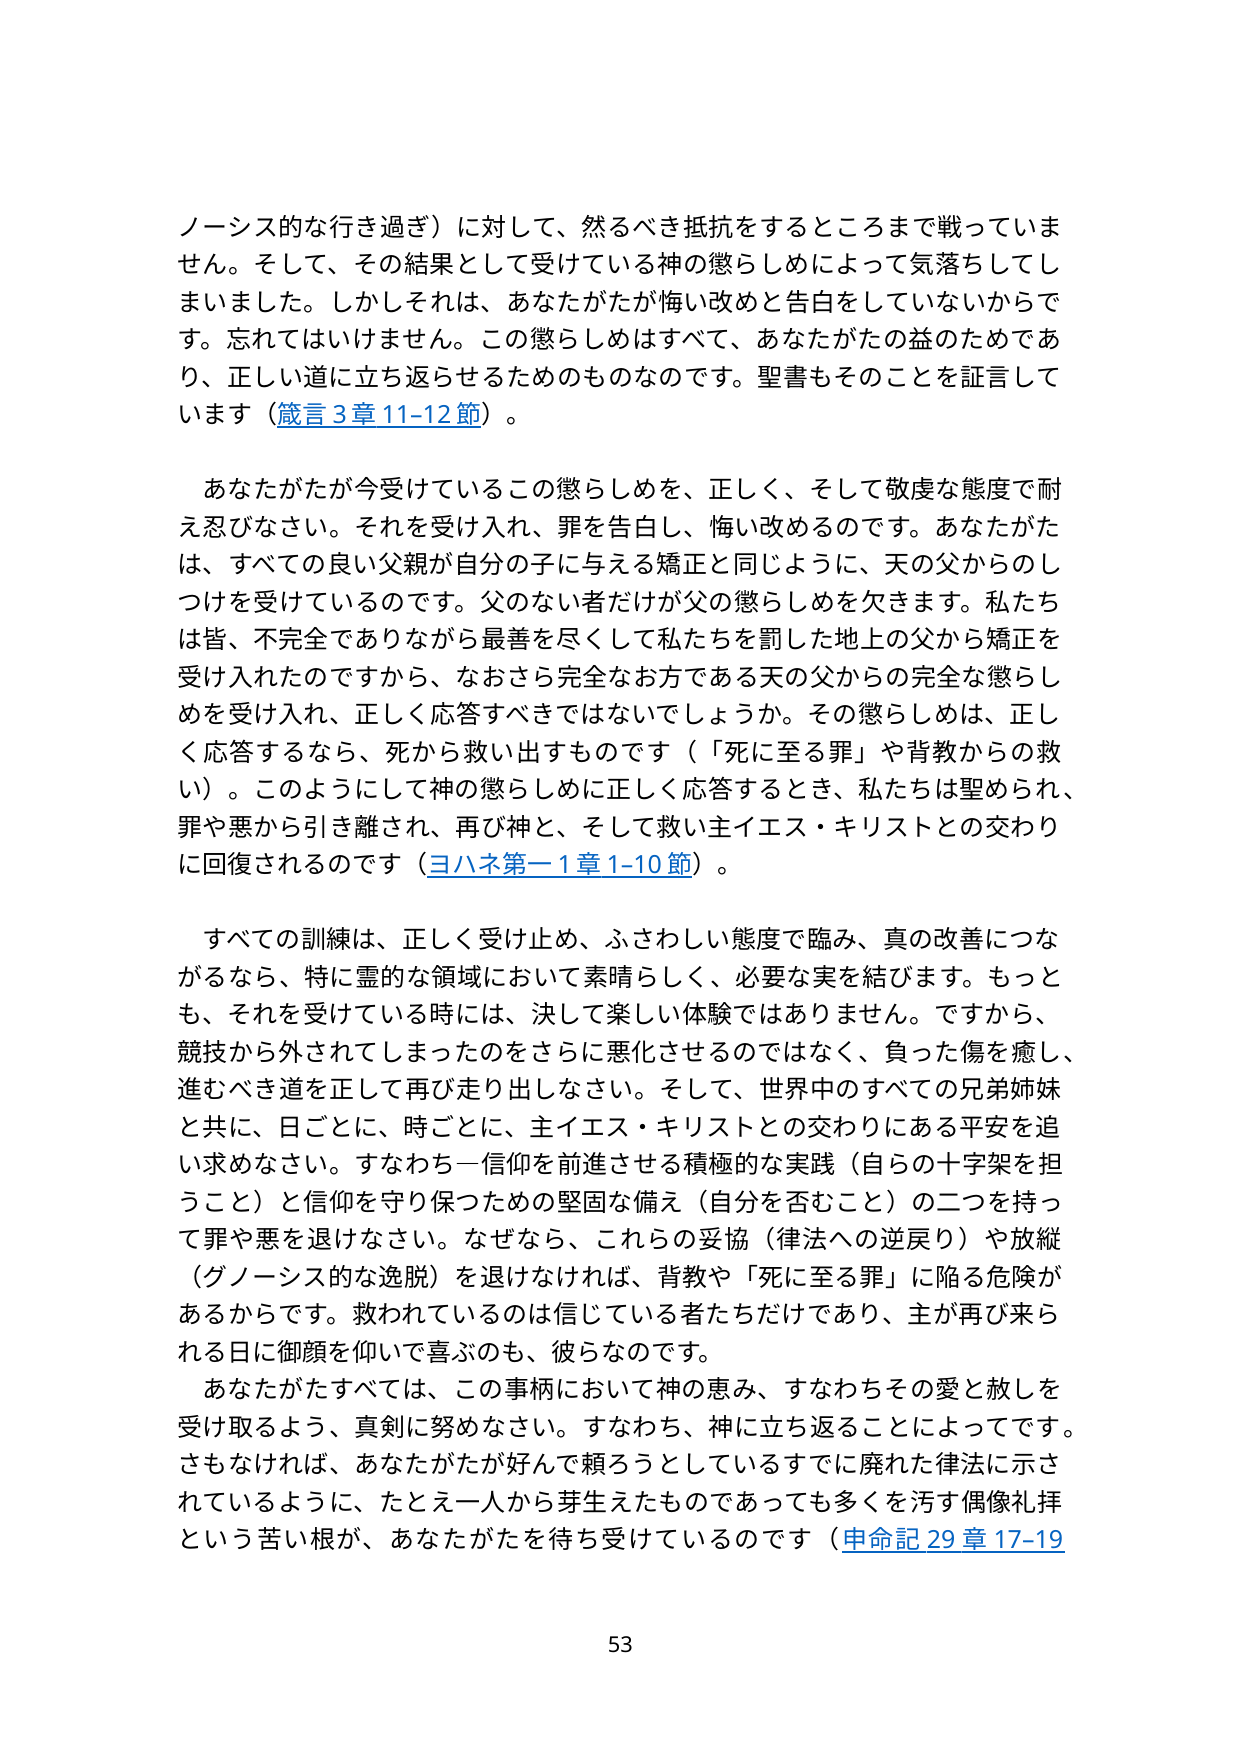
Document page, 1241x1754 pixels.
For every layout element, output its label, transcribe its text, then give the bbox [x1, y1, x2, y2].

text すべての訓練は、正しく受け止め、ふさわしい態度で臨み、真の改善につながるなら、特に霊的な領域において素晴らしく、必要な実を結びます。もっとも、それを受けている時には、決して楽しい体験ではありません。ですから、競技から外されてしまったのをさらに悪化させるのではなく、負った傷を癒し、進むべき道を正して再び走り出しなさい。そして、世界中のすべての兄弟姉妹と共に、日ごとに、時ごとに、主イエス・キリストとの交わりにある平安を追い求めなさい。すなわち―信仰を前進させる積極的な実践（自らの十字架を担うこと）と信仰を守り保つための堅固な備え（自分を否むこと）の二つを持って罪や悪を退けなさい。なぜなら、これらの妥協（律法への逆戻り）や放縦（グノーシス的な逸脱）を退けなければ、背教や「死に至る罪」に陥る危険があるからです。救われているのは信じている者たちだけであり、主が再び来られる日に御顔を仰いで喜ぶのも、彼らなのです。 [177, 919, 1063, 1369]
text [177, 207, 1063, 432]
text あなたがたが今受けているこの懲らしめを、正しく、そして敬虔な態度で耐え忍びなさい。それを受け入れ、罪を告白し、悔い改めるのです。あなたがたは、すべての良い父親が自分の子に与える矯正と同じように、天の父からのしつけを受けているのです。父のない者だけが父の懲らしめを欠きます。私たちは皆、不完全でありながら最善を尽くして私たちを罰した地上の父から矯正を受け入れたのですから、なおさら完全なお方である天の父からの完全な懲らしめを受け入れ、正しく応答すべきではないでしょうか。その懲らしめは、正しく応答するなら、死から救い出すものです（「死に至る罪」や背教からの救い）。このようにして神の懲らしめに正しく応答するとき、私たちは聖められ、罪や悪から引き離され、再び神と、そして救い主イエス・キリストとの交わりに回復されるのです（ヨハネ第一1章1–10節）。 [177, 469, 1063, 882]
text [177, 1369, 1063, 1557]
